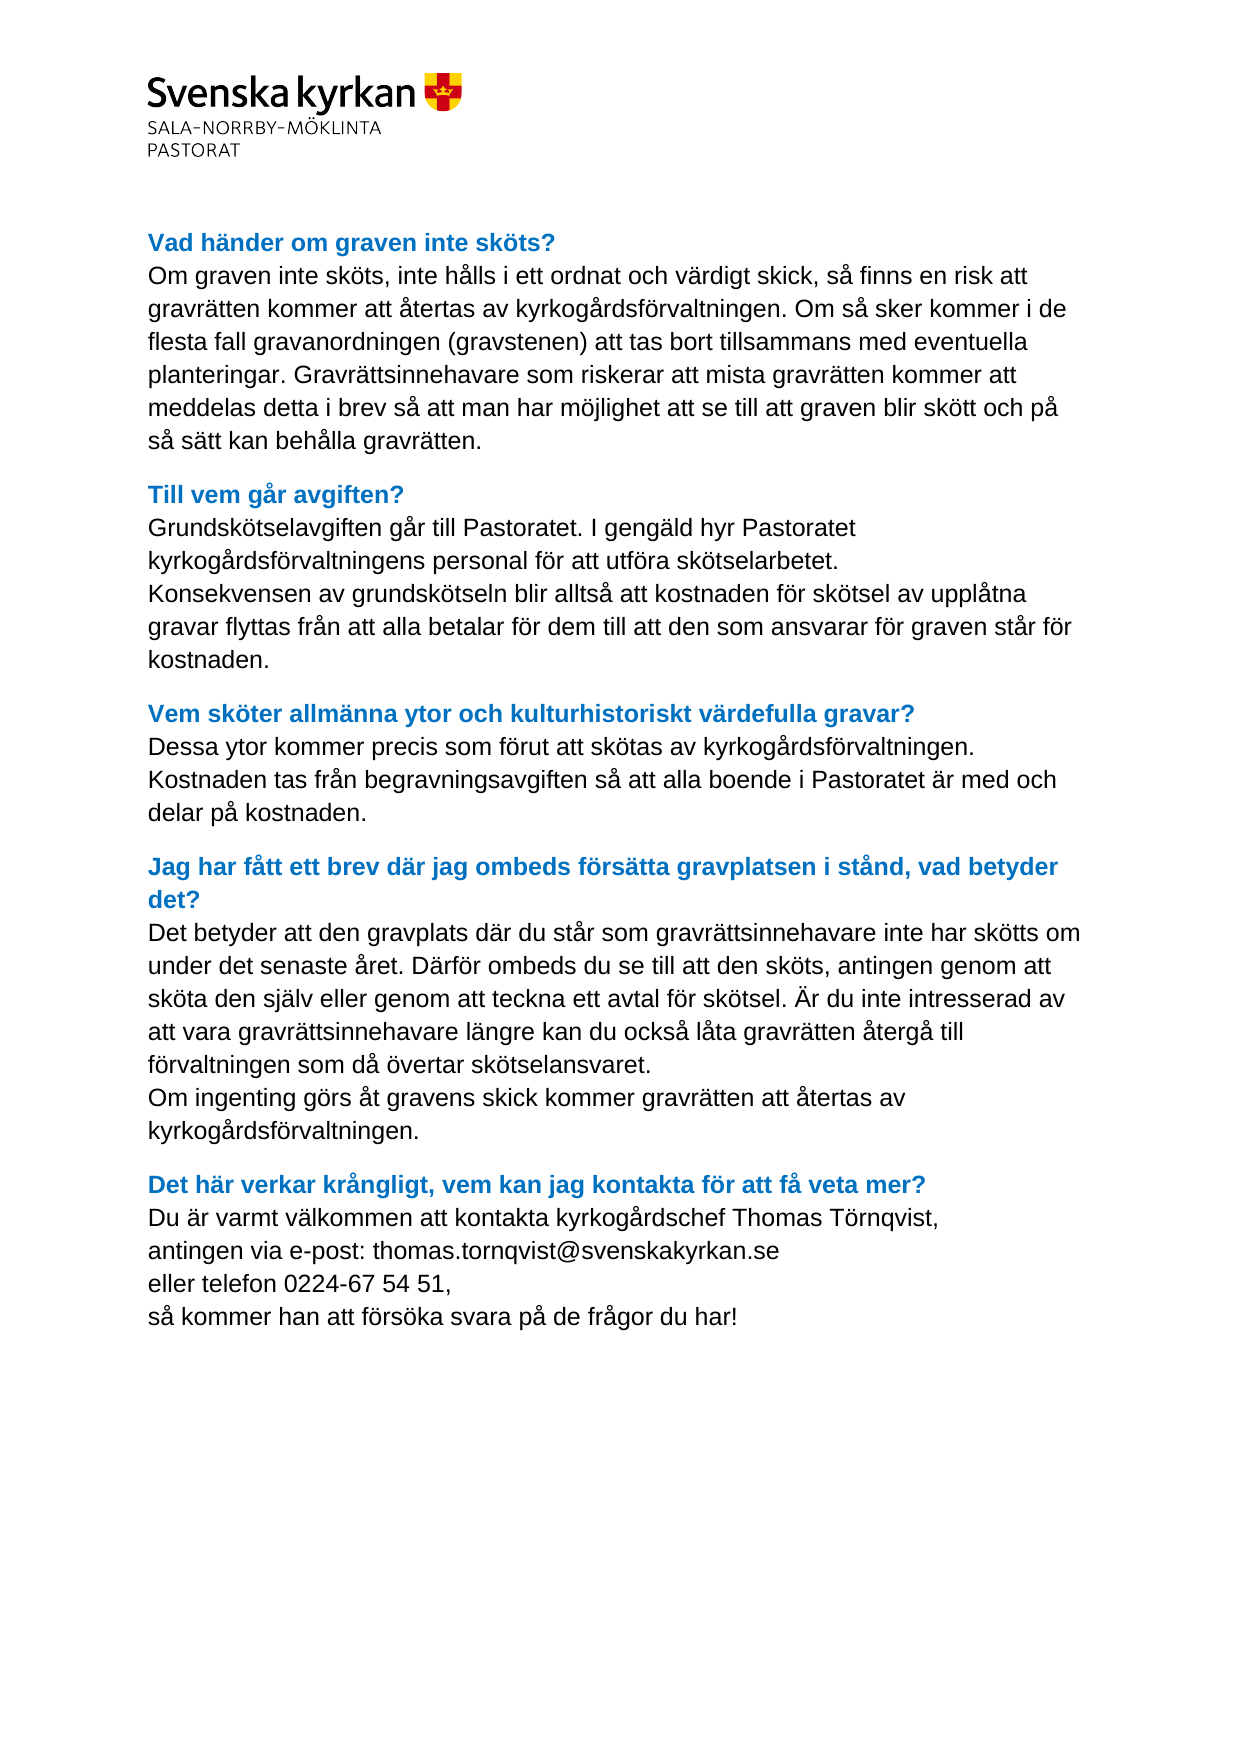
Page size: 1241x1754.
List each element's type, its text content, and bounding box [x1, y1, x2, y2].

subtitle Jag har fått ett brev där jag ombeds försätta gravplatsen i stånd, vad betyder det? [148, 852, 1093, 914]
text Dessa ytor kommer precis som förut att skötas av kyrkogårdsförvaltningen. Kostnaden tas från begravningsavgiften så att alla boende i Pastoratet är med och delar på kostnaden. [148, 732, 1093, 827]
subtitle Till vem går avgiften? [148, 480, 1093, 509]
subtitle Vad händer om graven inte sköts? [148, 228, 1093, 257]
text Du är varmt välkommen att kontakta kyrkogårdschef Thomas Törnqvist, antingen via e-post: thomas.tornqvist@svenskakyrkan.se eller telefon 0224-67 54 51, så kommer han att försöka svara på de frågor du har! [148, 1203, 1093, 1331]
text Om graven inte sköts, inte hålls i ett ordnat och värdigt skick, så finns en risk att gravrätten kommer att återtas av kyrkogårdsförvaltningen. Om så sker kommer i de flesta fall gravanordningen (gravstenen) att tas bort tillsammans med eventuella planteringar. Gravrättsinnehavare som riskerar att mista gravrätten kommer att meddelas detta i brev så att man har möjlighet att se till att graven blir skött och på så sätt kan behålla gravrätten. [148, 261, 1093, 455]
text Grundskötselavgiften går till Pastoratet. I gengäld hyr Pastoratet kyrkogårdsförvaltningens personal för att utföra skötselarbetet. Konsekvensen av grundskötseln blir alltså att kostnaden för skötsel av upplåtna gravar flyttas från att alla betalar för dem till att den som ansvarar för graven står för kostnaden. [148, 513, 1093, 674]
subtitle Det här verkar krångligt, vem kan jag kontakta för att få veta mer? [148, 1170, 1093, 1199]
subtitle Vem sköter allmänna ytor och kulturhistoriskt värdefulla gravar? [148, 699, 1093, 728]
picture [147, 73, 462, 157]
text Det betyder att den gravplats där du står som gravrättsinnehavare inte har skötts om under det senaste året. Därför ombeds du se till att den sköts, antingen genom att sköta den själv eller genom att teckna ett avtal för skötsel. Är du inte intresserad av att vara gravrättsinnehavare längre kan du också låta gravrätten återgå till förvaltningen som då övertar skötselansvaret. Om ingenting görs åt gravens skick kommer gravrätten att återtas av kyrkogårdsförvaltningen. [148, 918, 1093, 1145]
